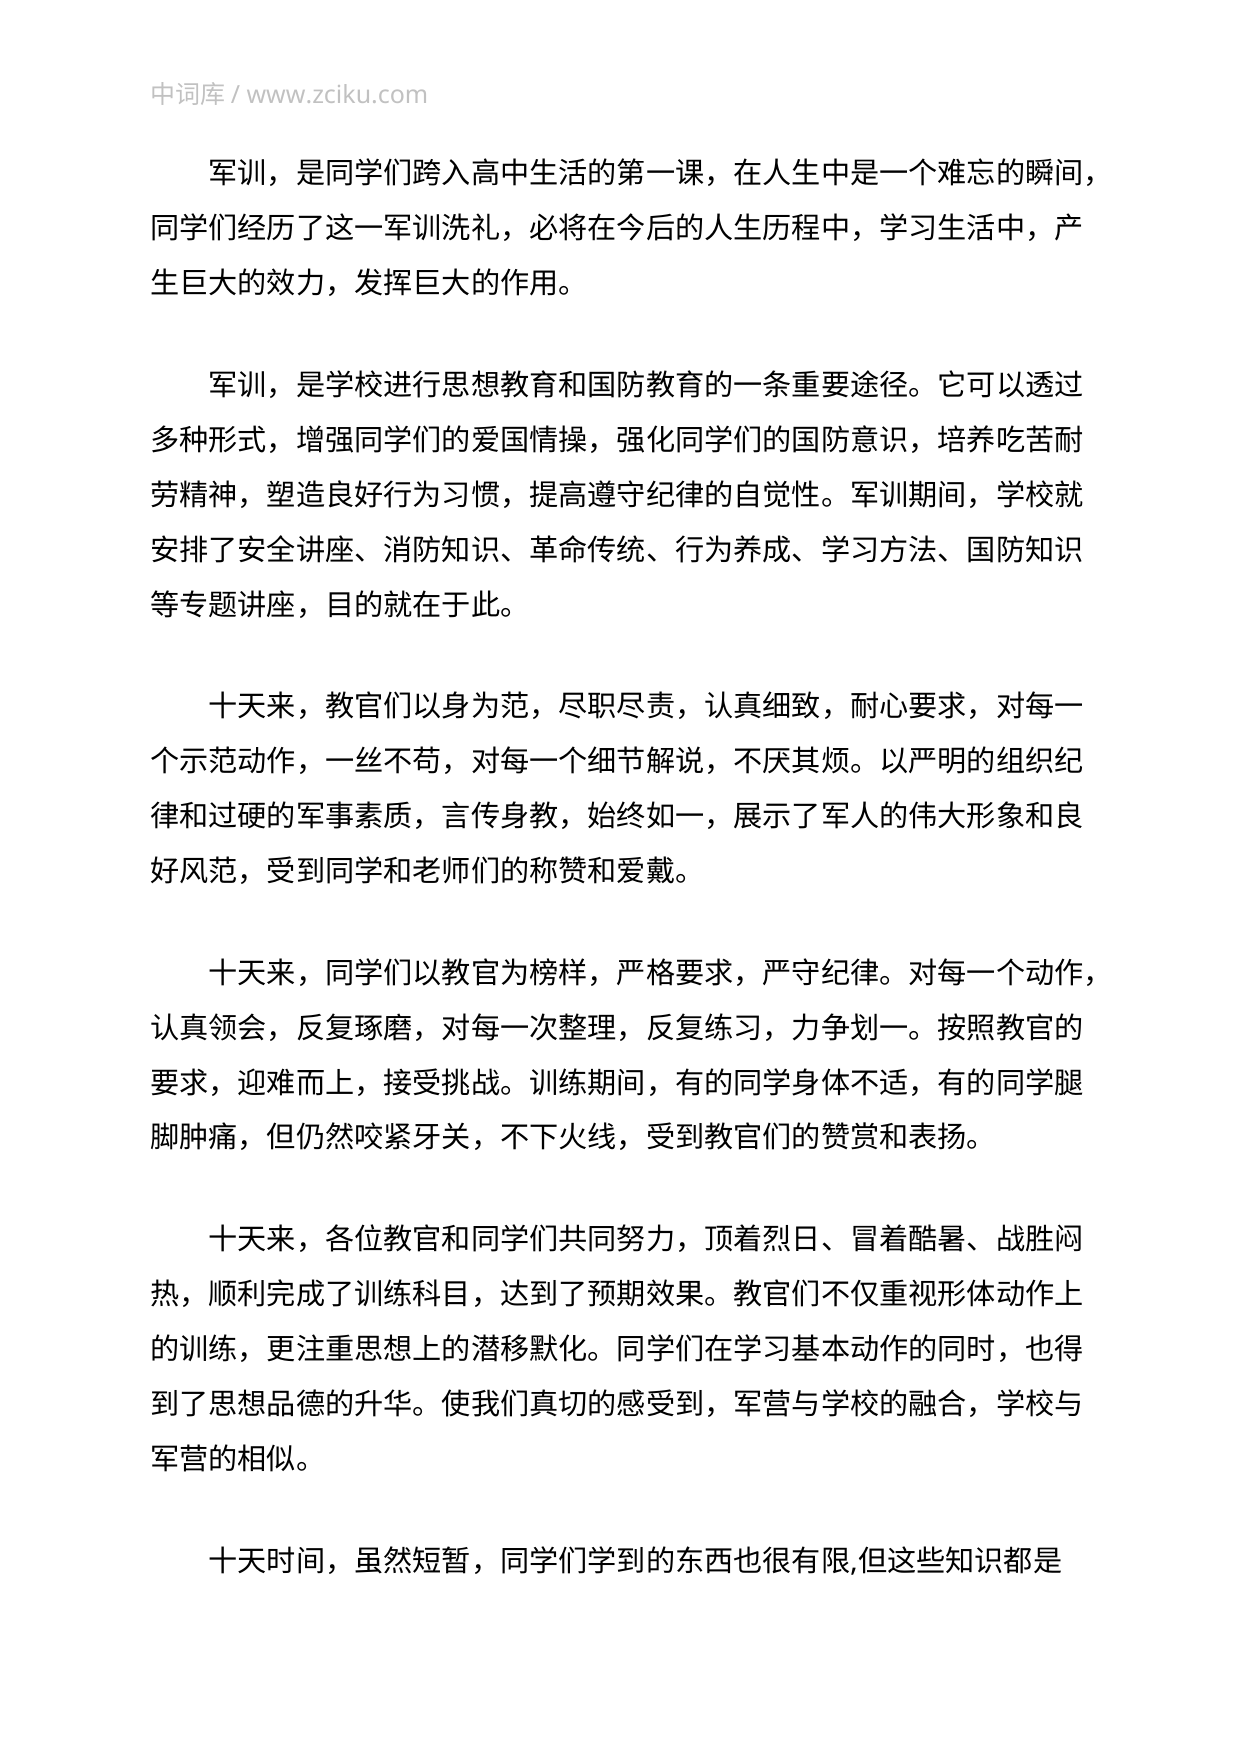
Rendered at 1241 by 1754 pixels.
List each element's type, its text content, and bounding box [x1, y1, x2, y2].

text 十天来，教官们以身为范，尽职尽责，认真细致，耐心要求，对每一个示范动作，一丝不苟，对每一个细节解说，不厌其烦。以严明的组织纪律和过硬的军事素质，言传身教，始终如一，展示了军人的伟大形象和良好风范，受到同学和老师们的称赞和爱戴。 [150, 683, 1090, 890]
text 军训，是同学们跨入高中生活的第一课，在人生中是一个难忘的瞬间，同学们经历了这一军训洗礼，必将在今后的人生历程中，学习生活中，产生巨大的效力，发挥巨大的作用。 [150, 150, 1090, 302]
text 军训，是学校进行思想教育和国防教育的一条重要途径。它可以透过多种形式，增强同学们的爱国情操，强化同学们的国防意识，培养吃苦耐劳精神，塑造良好行为习惯，提高遵守纪律的自觉性。军训期间，学校就安排了安全讲座、消防知识、革命传统、行为养成、学习方法、国防知识等专题讲座，目的就在于此。 [150, 362, 1090, 623]
text 十天来，同学们以教官为榜样，严格要求，严守纪律。对每一个动作，认真领会，反复琢磨，对每一次整理，反复练习，力争划一。按照教官的要求，迎难而上，接受挑战。训练期间，有的同学身体不适，有的同学腿脚肿痛，但仍然咬紧牙关，不下火线，受到教官们的赞赏和表扬。 [150, 949, 1090, 1156]
text 十天来，各位教官和同学们共同努力，顶着烈日、冒着酷暑、战胜闷热，顺利完成了训练科目，达到了预期效果。教官们不仅重视形体动作上的训练，更注重思想上的潜移默化。同学们在学习基本动作的同时，也得到了思想品德的升华。使我们真切的感受到，军营与学校的融合，学校与军营的相似。 [150, 1216, 1090, 1478]
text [150, 1537, 1090, 1579]
